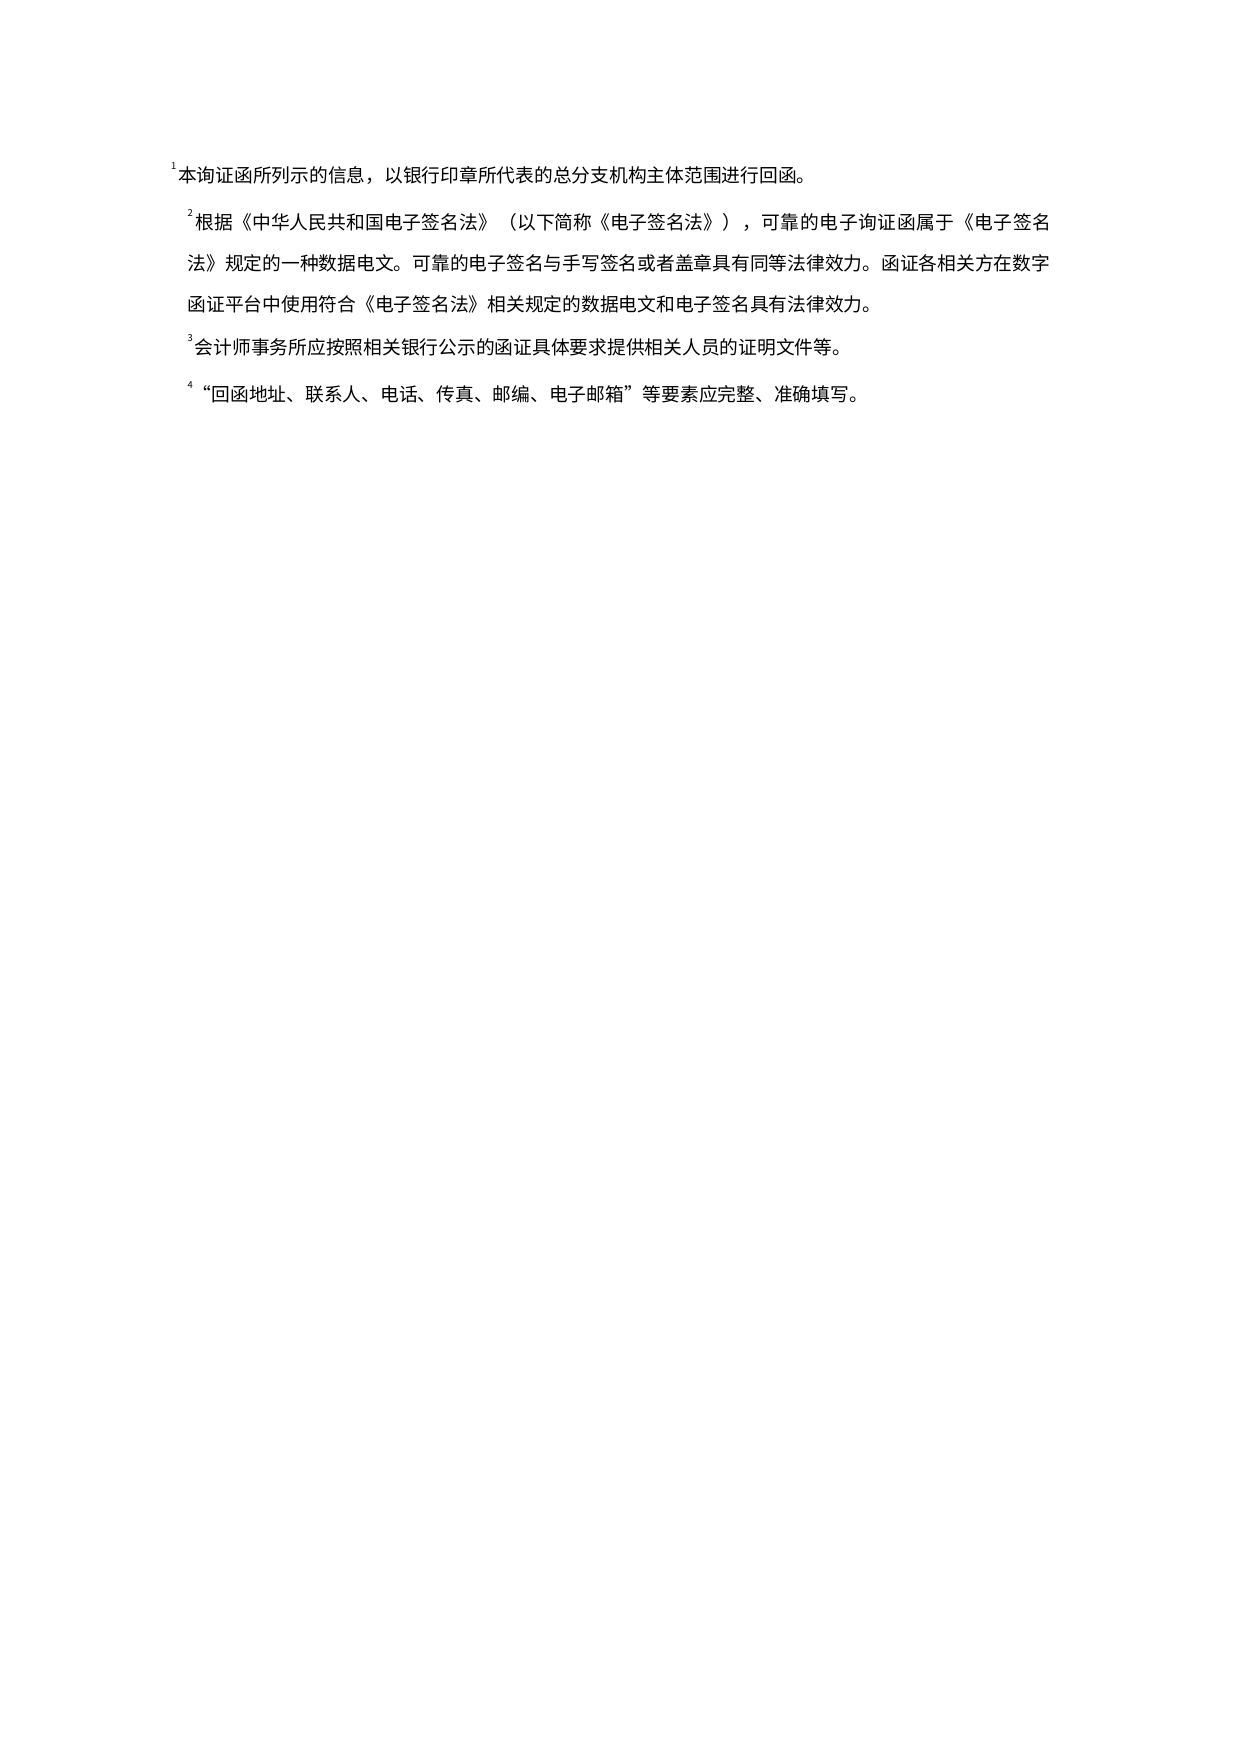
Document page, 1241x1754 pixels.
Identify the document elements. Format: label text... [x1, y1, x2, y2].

text 4“回函地址、联系人、电话、传真、邮编、电子邮箱”等要素应完整、准确填写。 [187, 377, 1128, 407]
text 1本询证函所列示的信息，以银行印章所代表的总分支机构主体范围进行回函。 [156, 158, 1128, 188]
text 3会计师事务所应按照相关银行公示的函证具体要求提供相关人员的证明文件等。 [187, 330, 1128, 360]
text 2根据《中华人民共和国电子签名法》（以下简称《电子签名法》），可靠的电子询证函属于《电子签名法》规定的一种数据电文。可靠的电子签名与手写签名或者盖章具有同等法律效力。函证各相关方在数字函证平台中使用符合《电子签名法》相关规定的数据电文和电子签名具有法律效力。 [187, 205, 1052, 316]
